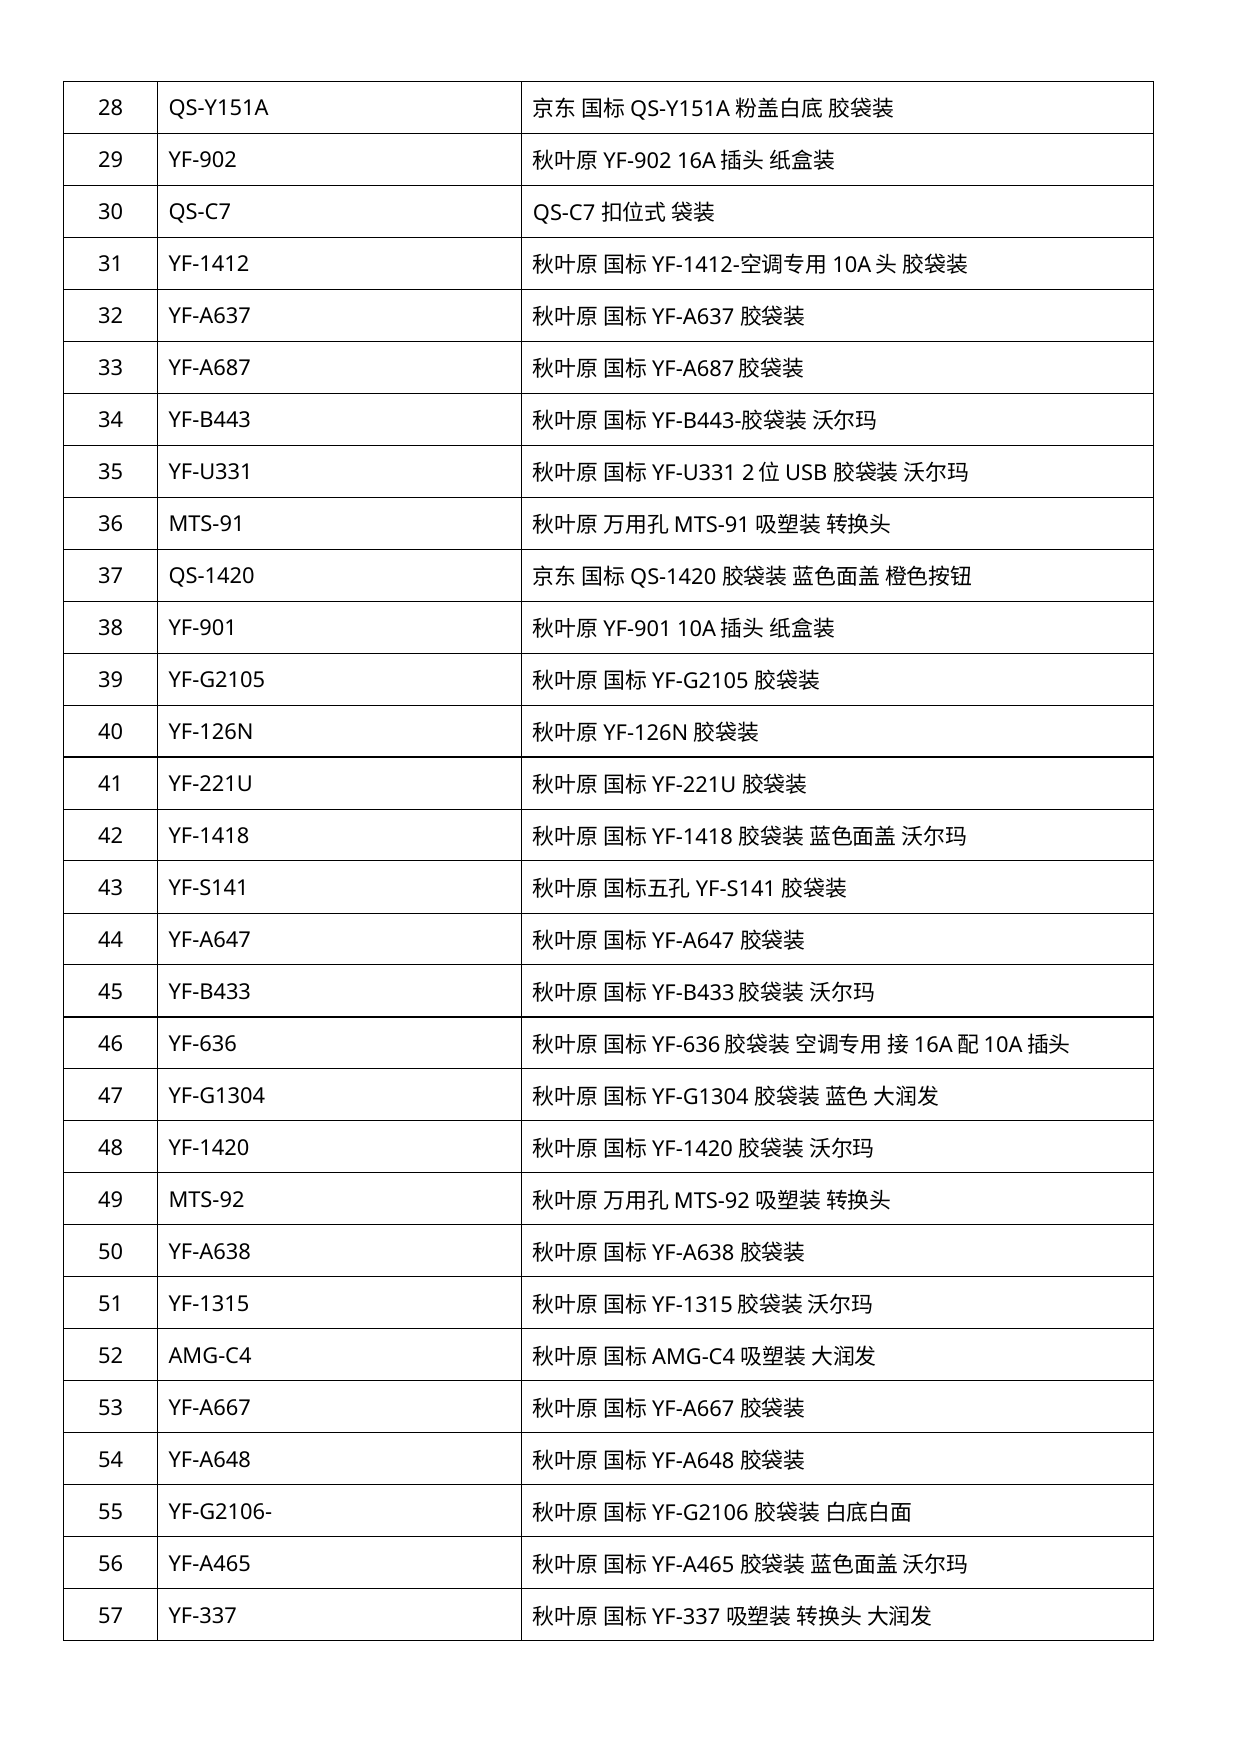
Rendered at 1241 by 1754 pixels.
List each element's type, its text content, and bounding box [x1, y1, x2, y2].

table_cell 42 [64, 810, 157, 860]
table_cell 秋叶原 国标 YF-A637 胶袋装 [522, 290, 1153, 341]
table_cell 秋叶原 国标 YF-B433胶袋装 沃尔玛 [522, 965, 1153, 1016]
table_cell 29 [64, 134, 157, 185]
table_cell 秋叶原 国标 AMG-C4 吸塑装 大润发 [522, 1329, 1153, 1380]
table_cell 44 [64, 914, 157, 964]
table_cell 52 [64, 1329, 157, 1380]
table_cell YF-337 [158, 1589, 521, 1640]
table_cell YF-G2105 [158, 654, 521, 704]
table_cell 秋叶原 国标 YF-337 吸塑装 转换头 大润发 [522, 1589, 1153, 1640]
table_cell YF-1412 [158, 238, 521, 289]
table_cell 47 [64, 1069, 157, 1120]
table_cell YF-1315 [158, 1277, 521, 1328]
table_cell 31 [64, 238, 157, 289]
table_cell 京东 国标 QS-Y151A 粉盖白底 胶袋装 [522, 82, 1153, 133]
table_cell 32 [64, 290, 157, 341]
table_cell 秋叶原 国标 YF-A648 胶袋装 [522, 1433, 1153, 1484]
table_cell YF-A667 [158, 1381, 521, 1432]
table_cell 秋叶原 国标 YF-A465 胶袋装 蓝色面盖 沃尔玛 [522, 1537, 1153, 1588]
table_cell 33 [64, 342, 157, 393]
table_cell YF-A465 [158, 1537, 521, 1588]
table_cell QS-1420 [158, 550, 521, 601]
table_cell YF-A637 [158, 290, 521, 341]
table_cell 57 [64, 1589, 157, 1640]
table_cell 28 [64, 82, 157, 133]
table_cell AMG-C4 [158, 1329, 521, 1380]
table_cell 45 [64, 965, 157, 1016]
table_cell 秋叶原 国标 YF-A687胶袋装 [522, 342, 1153, 393]
table_cell 50 [64, 1225, 157, 1276]
table_cell 秋叶原 国标 YF-A638 胶袋装 [522, 1225, 1153, 1276]
table_cell 56 [64, 1537, 157, 1588]
table_cell YF-1418 [158, 810, 521, 860]
table_cell 秋叶原 YF-901 10A插头 纸盒装 [522, 602, 1153, 652]
table_cell 秋叶原 国标 YF-636胶袋装 空调专用 接16A配10A插头 [522, 1018, 1153, 1068]
table_cell 34 [64, 394, 157, 444]
table_cell 30 [64, 186, 157, 237]
table_cell QS-C7 扣位式 袋装 [522, 186, 1153, 237]
table_cell 36 [64, 498, 157, 548]
table_cell 38 [64, 602, 157, 652]
table_cell 40 [64, 706, 157, 756]
table_cell YF-126N [158, 706, 521, 756]
table_cell 48 [64, 1121, 157, 1172]
table_cell 43 [64, 861, 157, 912]
table_cell YF-B443 [158, 394, 521, 444]
table_cell YF-221U [158, 758, 521, 808]
table_cell 41 [64, 758, 157, 808]
table_cell YF-A638 [158, 1225, 521, 1276]
table_cell 秋叶原 国标五孔 YF-S141 胶袋装 [522, 861, 1153, 912]
table_cell YF-S141 [158, 861, 521, 912]
table_cell YF-636 [158, 1018, 521, 1068]
table_cell 秋叶原 国标 YF-1420 胶袋装 沃尔玛 [522, 1121, 1153, 1172]
table_cell 秋叶原 国标 YF-A667 胶袋装 [522, 1381, 1153, 1432]
table_cell 55 [64, 1485, 157, 1536]
table_cell QS-Y151A [158, 82, 521, 133]
table_cell 秋叶原 YF-126N 胶袋装 [522, 706, 1153, 756]
table_cell 秋叶原 YF-902 16A插头 纸盒装 [522, 134, 1153, 185]
table_cell 51 [64, 1277, 157, 1328]
table_cell YF-902 [158, 134, 521, 185]
table_cell YF-G1304 [158, 1069, 521, 1120]
table_cell YF-1420 [158, 1121, 521, 1172]
table_cell 秋叶原 国标 YF-G2105 胶袋装 [522, 654, 1153, 704]
table_cell MTS-91 [158, 498, 521, 548]
table_cell 54 [64, 1433, 157, 1484]
table_cell 53 [64, 1381, 157, 1432]
table_cell 秋叶原 国标 YF-U331 2位USB 胶袋装 沃尔玛 [522, 446, 1153, 497]
table_cell 35 [64, 446, 157, 497]
table_cell 秋叶原 国标 YF-A647 胶袋装 [522, 914, 1153, 964]
table_cell YF-U331 [158, 446, 521, 497]
table_cell 秋叶原 国标 YF-221U 胶袋装 [522, 758, 1153, 808]
table_cell YF-A648 [158, 1433, 521, 1484]
table_cell 秋叶原 国标 YF-G1304 胶袋装 蓝色 大润发 [522, 1069, 1153, 1120]
table_cell 秋叶原 国标 YF-1315胶袋装 沃尔玛 [522, 1277, 1153, 1328]
table_cell 秋叶原 国标 YF-G2106 胶袋装 白底白面 [522, 1485, 1153, 1536]
table_cell YF-B433 [158, 965, 521, 1016]
table_cell 46 [64, 1018, 157, 1068]
table_cell 秋叶原 万用孔 MTS-91 吸塑装 转换头 [522, 498, 1153, 548]
table_cell YF-G2106- [158, 1485, 521, 1536]
table_cell 秋叶原 国标 YF-B443-胶袋装 沃尔玛 [522, 394, 1153, 444]
table_cell YF-A647 [158, 914, 521, 964]
table_cell 秋叶原 万用孔 MTS-92 吸塑装 转换头 [522, 1173, 1153, 1224]
table_cell 37 [64, 550, 157, 601]
table_cell 49 [64, 1173, 157, 1224]
table_cell 秋叶原 国标 YF-1418 胶袋装 蓝色面盖 沃尔玛 [522, 810, 1153, 860]
table_cell QS-C7 [158, 186, 521, 237]
table_cell 秋叶原 国标 YF-1412-空调专用 10A头 胶袋装 [522, 238, 1153, 289]
table_cell YF-901 [158, 602, 521, 652]
table_cell YF-A687 [158, 342, 521, 393]
table_cell 京东 国标 QS-1420 胶袋装 蓝色面盖 橙色按钮 [522, 550, 1153, 601]
table_cell MTS-92 [158, 1173, 521, 1224]
table_cell 39 [64, 654, 157, 704]
